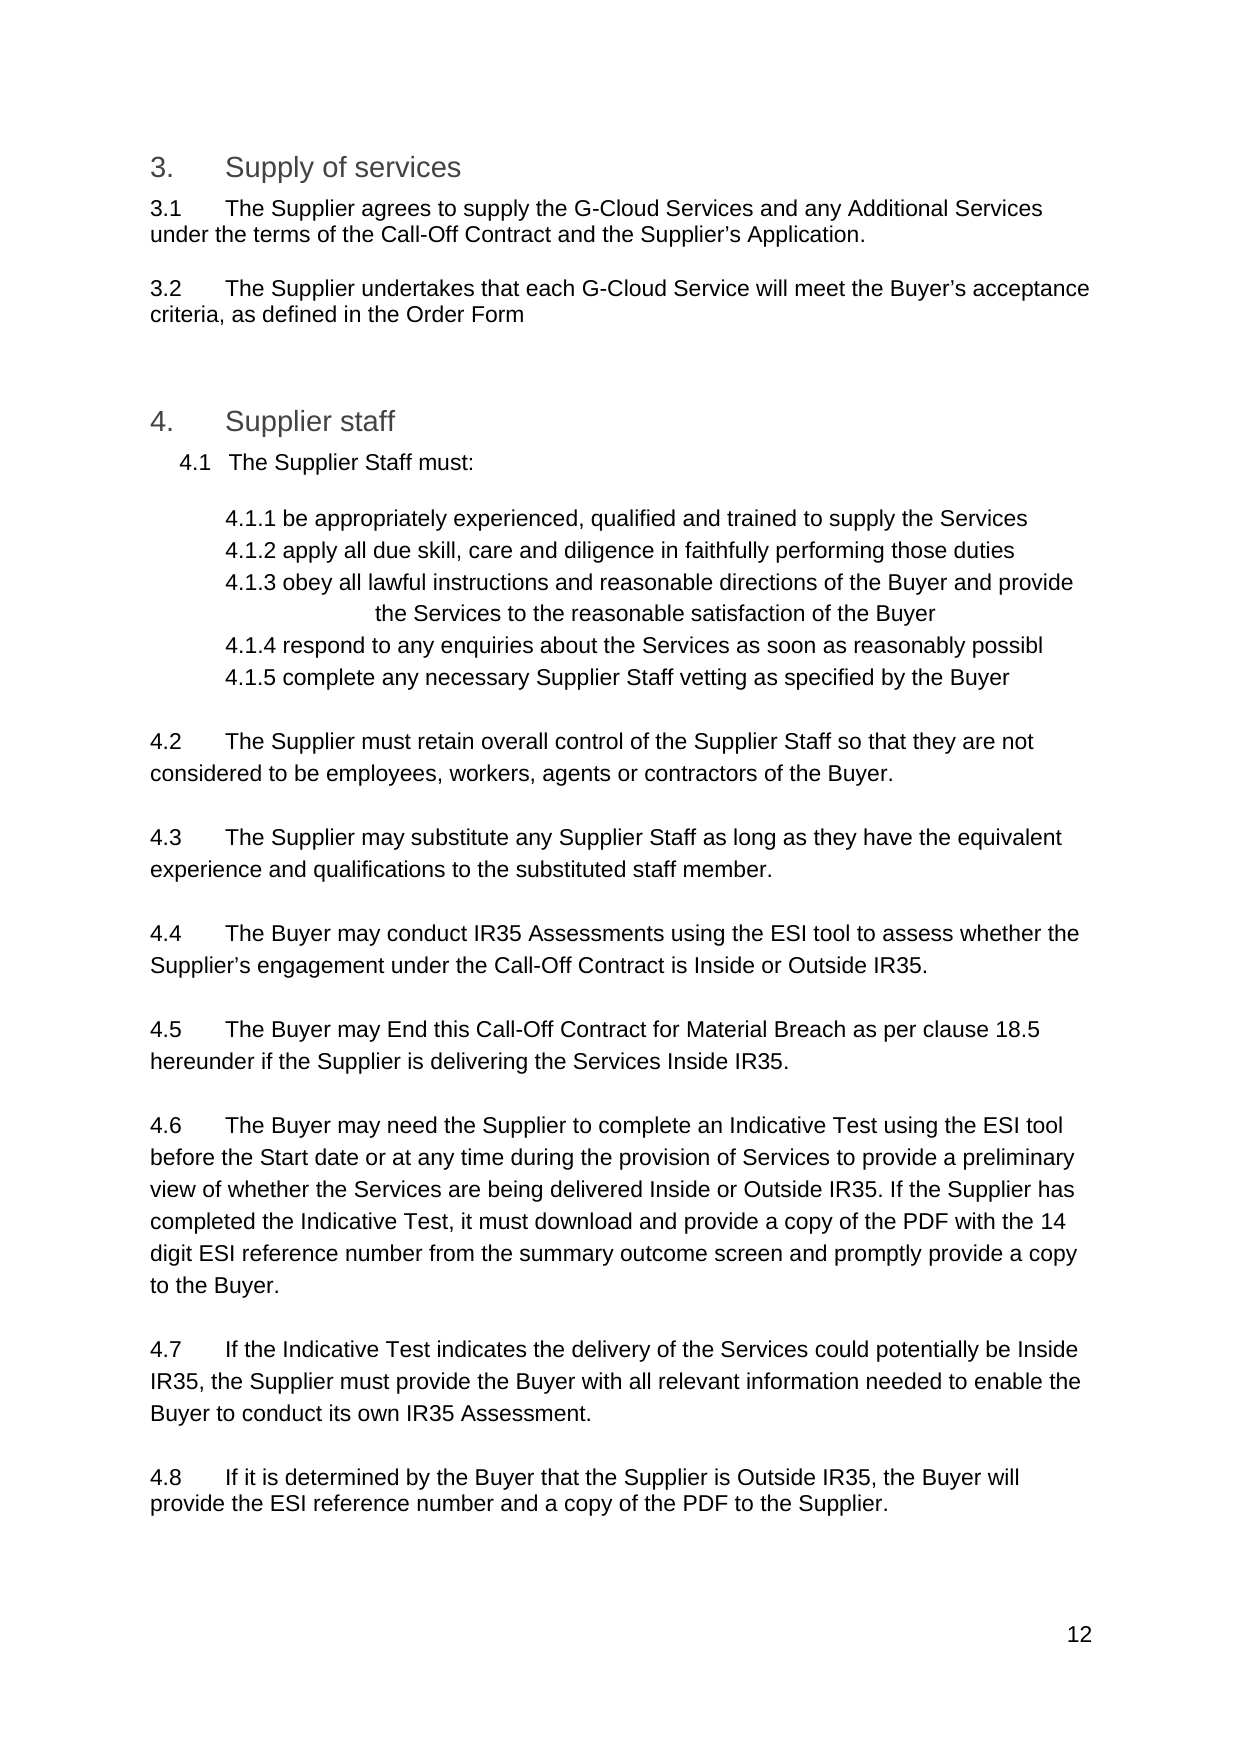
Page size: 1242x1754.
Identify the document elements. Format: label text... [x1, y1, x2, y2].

text 4.1.1 be appropriately experienced, qualified and trained to supply the Services [179, 505, 1092, 531]
text 4.2 The Supplier must retain overall control of the Supplier Staff so that they are not considered to be employees, workers, agents or contractors of the Buyer. [150, 728, 1090, 786]
text 4.1.4 respond to any enquiries about the Services as soon as reasonably possibl 4.1.5 complete any necessary Supplier Staff vetting as specified by the Buyer [225, 632, 1092, 690]
text 3.1 The Supplier agrees to supply the G-Cloud Services and any Additional Services under the terms of the Call-Off Contract and the Supplier’s Application. [150, 195, 1090, 247]
subtitle 4. Supplier staff [150, 404, 1092, 438]
text 4.1.2 apply all due skill, care and diligence in faithfully performing those duties [179, 537, 1092, 563]
text 4.8 If it is determined by the Buyer that the Supplier is Outside IR35, the Buyer will provide the ESI reference number and a copy of the PDF to the Supplier. [150, 1464, 1090, 1517]
text 4.7 If the Indicative Test indicates the delivery of the Services could potentially be Inside IR35, the Supplier must provide the Buyer with all relevant information needed to enable the Buyer to conduct its own IR35 Assessment. [150, 1336, 1090, 1426]
text 4.1 The Supplier Staff must: [179, 449, 1092, 476]
subtitle 3. Supply of services [150, 150, 1092, 183]
text 3.2 The Supplier undertakes that each G-Cloud Service will meet the Buyer’s acceptance criteria, as defined in the Order Form [150, 274, 1090, 327]
text 4.1.3 obey all lawful instructions and reasonable directions of the Buyer and provide the Services to the reasonable satisfaction of the Buyer [150, 568, 1092, 627]
text 4.4 The Buyer may conduct IR35 Assessments using the ESI tool to assess whether the Supplier’s engagement under the Call-Off Contract is Inside or Outside IR35. [150, 920, 1090, 978]
text 4.3 The Supplier may substitute any Supplier Staff as long as they have the equivalent experience and qualifications to the substituted staff member. [150, 824, 1090, 882]
text 4.6 The Buyer may need the Supplier to complete an Indicative Test using the ESI tool before the Start date or at any time during the provision of Services to provide a preliminary view of whether the Services are being delivered Inside or Outside IR35. If the Supplier has completed the Indicative Test, it must download and provide a copy of the PDF with the 14 digit ESI reference number from the summary outcome screen and promptly provide a copy to the Buyer. [150, 1112, 1090, 1298]
text 4.5 The Buyer may End this Call-Off Contract for Material Breach as per clause 18.5 hereunder if the Supplier is delivering the Services Inside IR35. [150, 1016, 1090, 1074]
